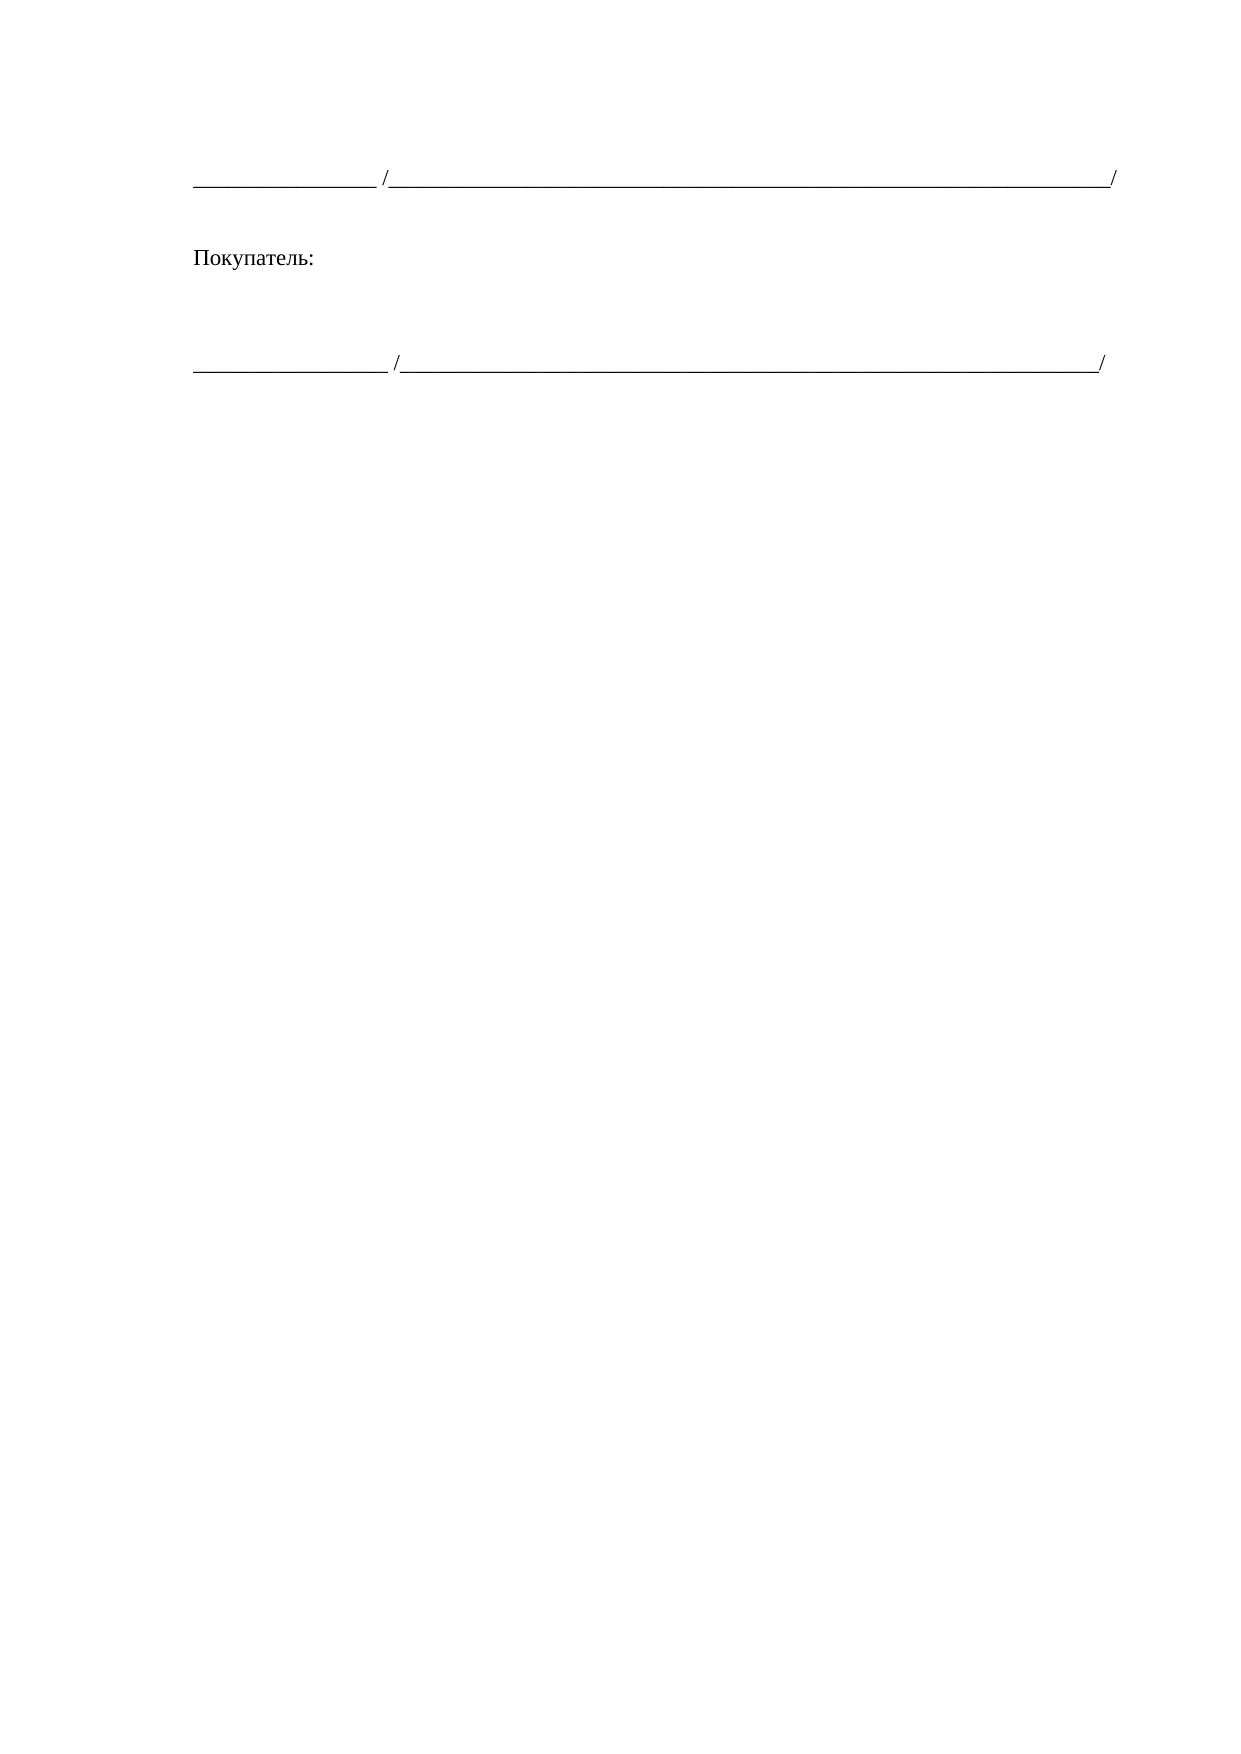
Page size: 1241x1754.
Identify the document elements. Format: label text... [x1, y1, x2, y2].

text _________________ /_____________________________________________________________/ [118, 349, 1187, 375]
text Покупатель: [118, 243, 1187, 270]
text ________________ /_______________________________________________________________/ [118, 164, 1187, 191]
